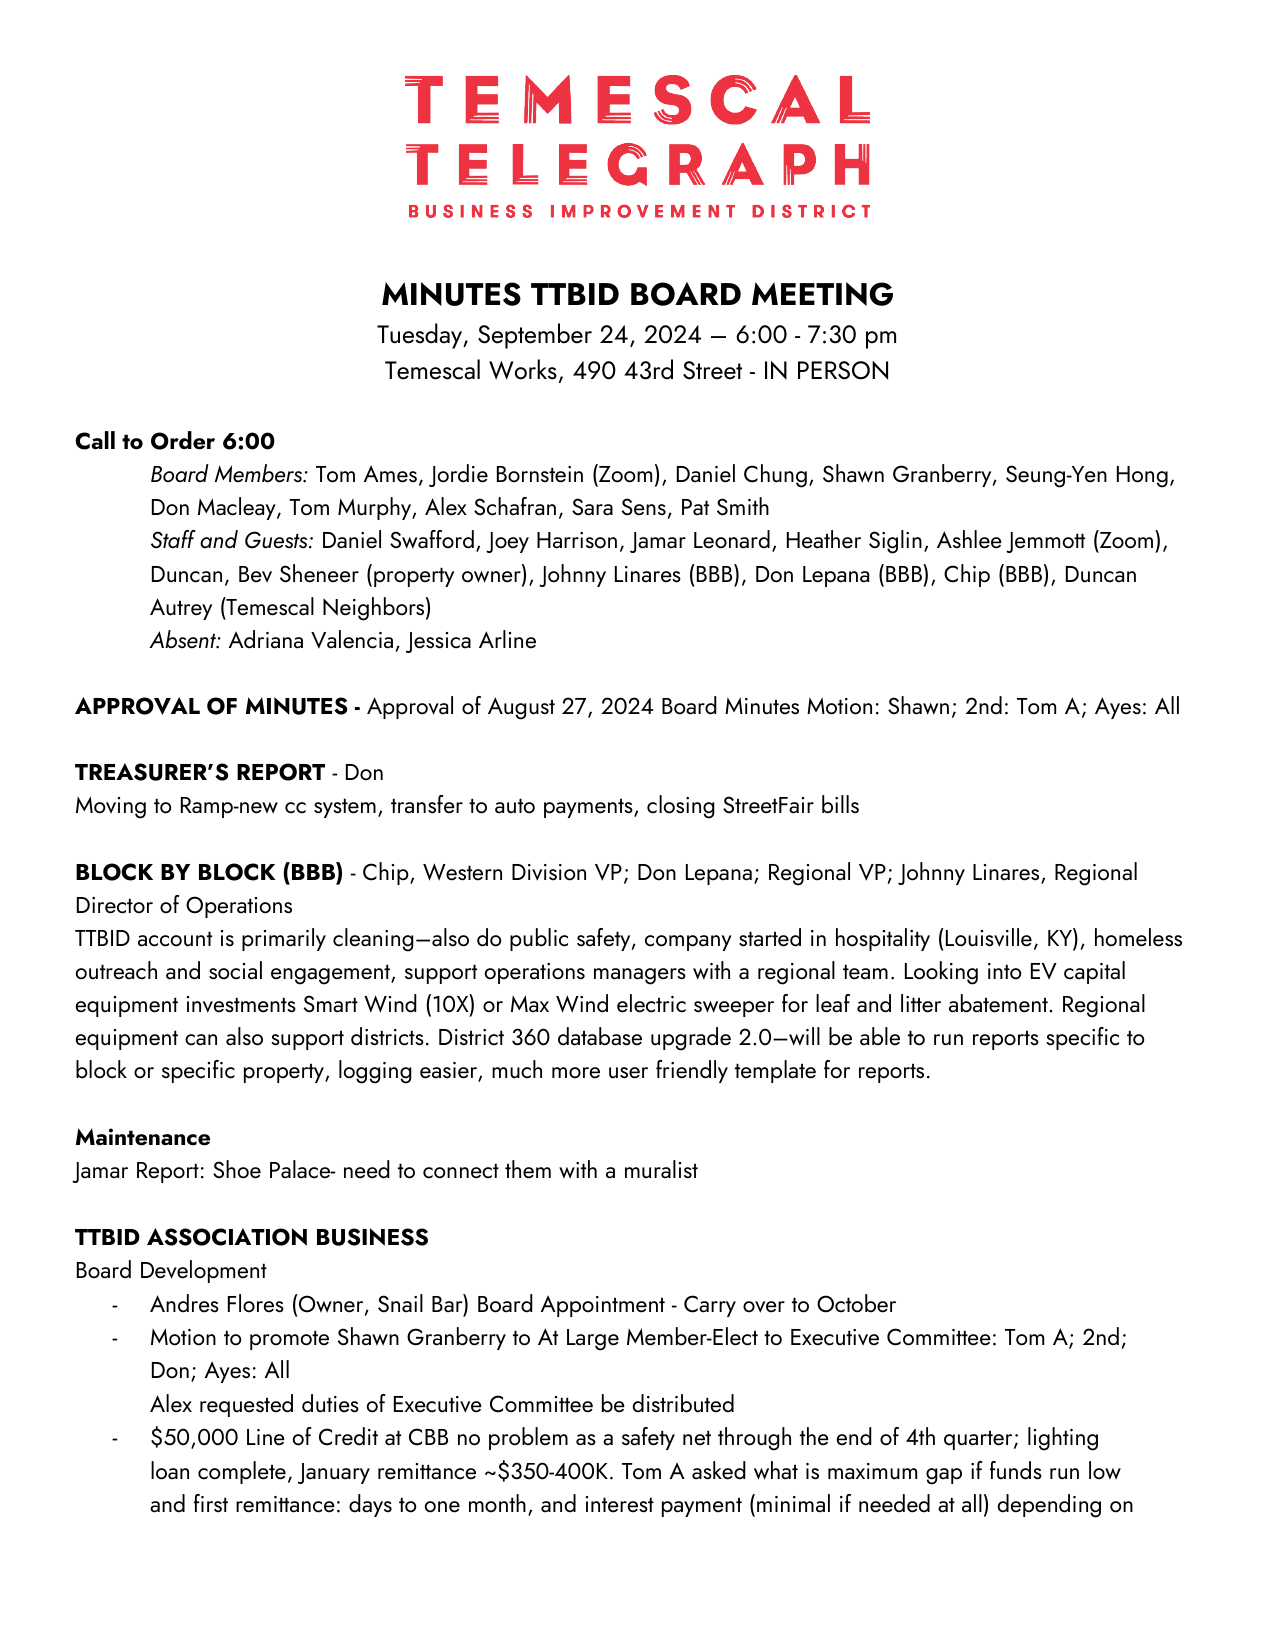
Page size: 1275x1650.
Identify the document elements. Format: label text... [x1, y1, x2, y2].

list Motion to promote Shawn Granberry to At Large Member-Elect to Executive Committee: Tom A; 2nd; Don; Ayes: All [112, 1321, 1142, 1388]
text Absent: Adriana Valencia, Jessica Arline [150, 624, 1200, 657]
list Andres Flores (Owner, Snail Bar) Board Appointment - Carry over to October [112, 1288, 1142, 1321]
text Moving to Ramp-new cc system, transfer to auto payments, closing StreetFair bills [75, 789, 1200, 823]
picture [405, 75, 870, 218]
text Staff and Guests: Daniel Swafford, Joey Harrison, Jamar Leonard, Heather Siglin, Ashlee Jemmott (Zoom), Duncan, Bev Sheneer (property owner), Johnny Linares (BBB), Don Lepana (BBB), Chip (BBB), Duncan Autrey (Temescal Neighbors) [150, 524, 1200, 624]
text Call to Order 6:00 [75, 425, 1200, 458]
text Board Members: Tom Ames, Jordie Bornstein (Zoom), Daniel Chung, Shawn Granberry, Seung-Yen Hong, Don Macleay, Tom Murphy, Alex Schafran, Sara Sens, Pat Smith [150, 458, 1200, 524]
text Tuesday, September 24, 2024 – 6:00 - 7:30 pm [75, 317, 1200, 353]
text Maintenance [75, 1121, 1142, 1154]
text APPROVAL OF MINUTES - Approval of August 27, 2024 Board Minutes Motion: Shawn; 2nd: Tom A; Ayes: All [75, 690, 1200, 723]
text Temescal Works, 490 43rd Street - IN PERSON [75, 353, 1200, 389]
text TTBID ASSOCIATION BUSINESS [75, 1221, 1142, 1254]
text TTBID account is primarily cleaning–also do public safety, company started in hospitality (Louisville, KY), homeless outreach and social engagement, support operations managers with a regional team. Looking into EV capital equipment investments Smart Wind (10X) or Max Wind electric sweeper for leaf and litter abatement. Regional equipment can also support districts. District 360 database upgrade 2.0–will be able to run reports specific to block or specific property, logging easier, much more user friendly template for reports. [75, 922, 1200, 1088]
text MINUTES TTBID BOARD MEETING [75, 271, 1200, 317]
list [112, 1421, 1142, 1521]
text TREASURER’S REPORT - Don [75, 756, 1200, 789]
text Alex requested duties of Executive Committee be distributed [150, 1388, 1142, 1421]
text BLOCK BY BLOCK (BBB) - Chip, Western Division VP; Don Lepana; Regional VP; Johnny Linares, Regional Director of Operations [75, 856, 1200, 922]
text Jamar Report: Shoe Palace- need to connect them with a muralist [75, 1154, 1142, 1187]
text Board Development [75, 1254, 1142, 1287]
